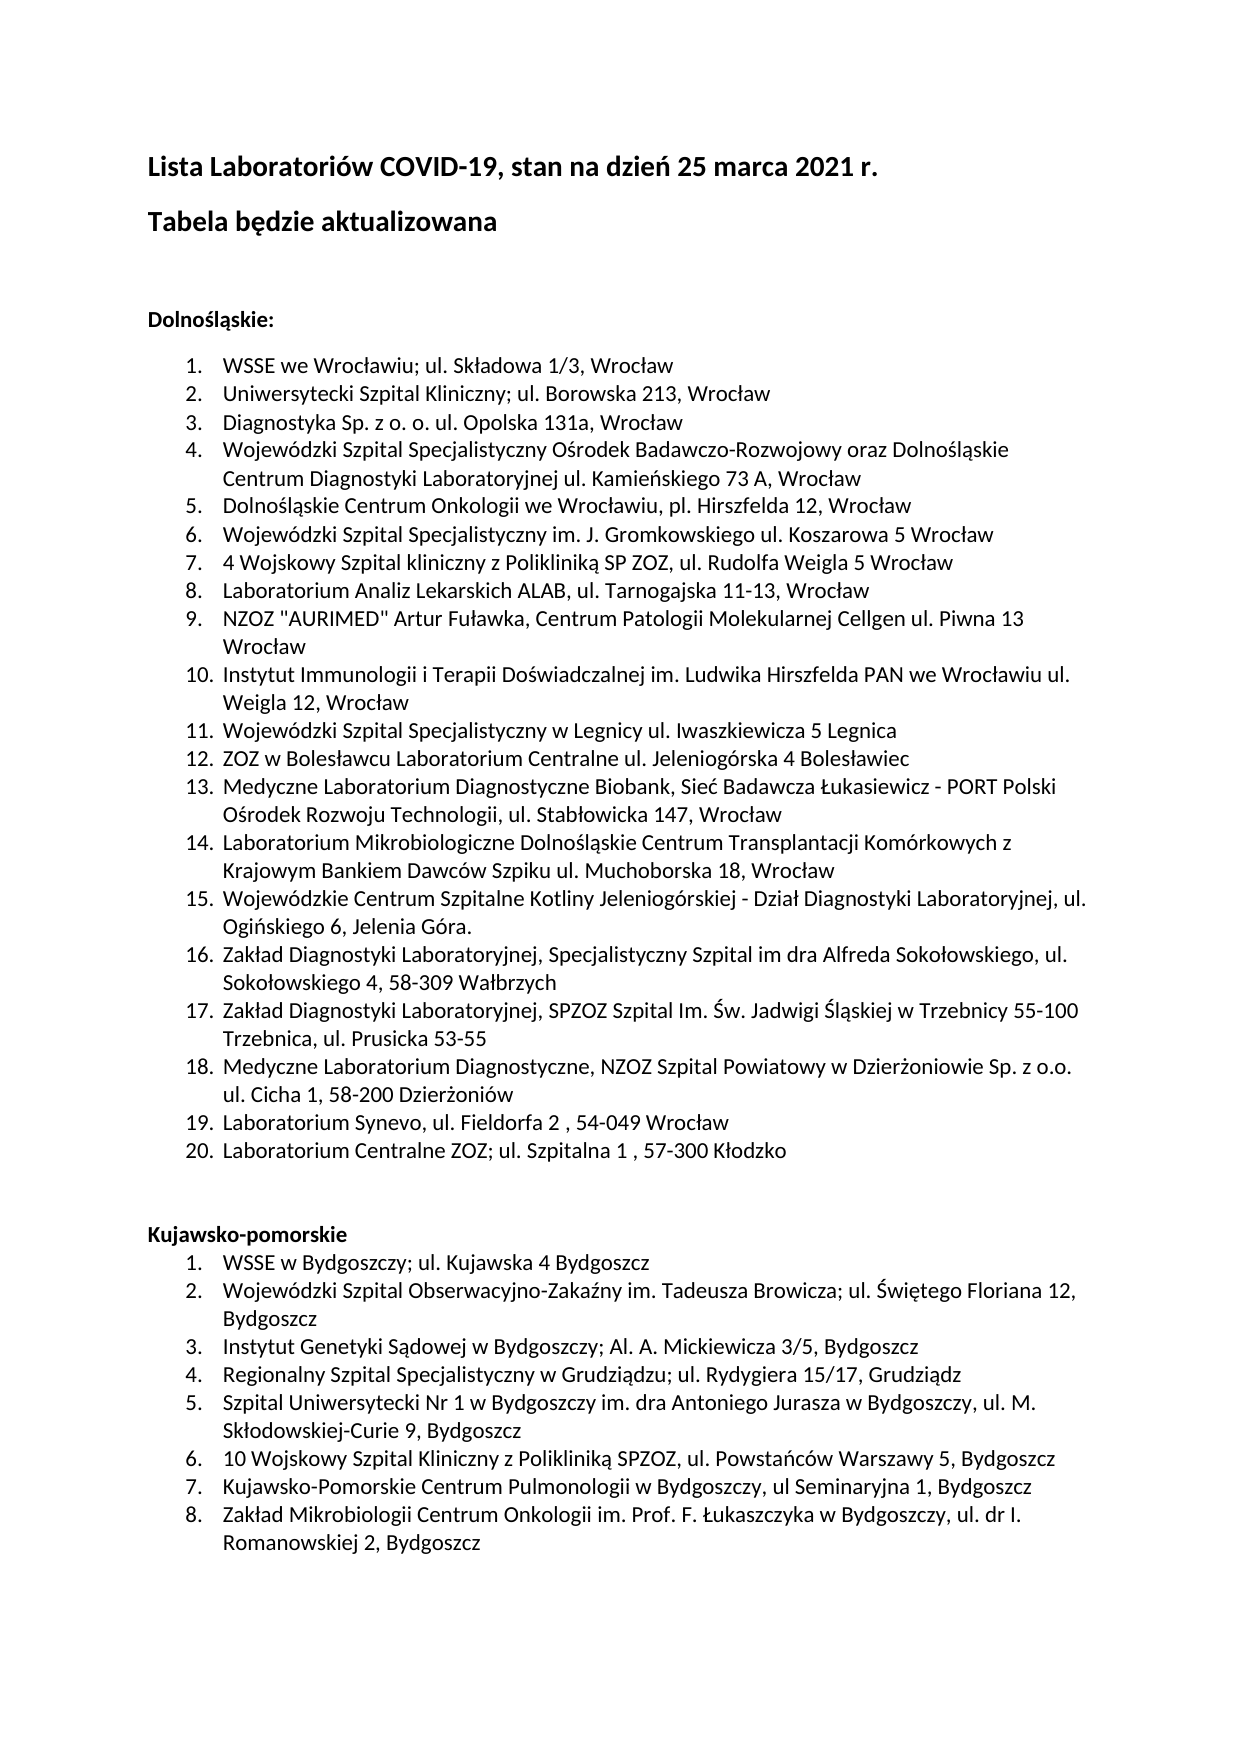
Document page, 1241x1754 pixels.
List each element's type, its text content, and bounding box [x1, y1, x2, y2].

list Zakład Diagnostyki Laboratoryjnej, SPZOZ Szpital Im. Św. Jadwigi Śląskiej w Trzebnicy 55-100 Trzebnica, ul. Prusicka 53-55 [185, 996, 1093, 1052]
list Instytut Genetyki Sądowej w Bydgoszczy; Al. A. Mickiewicza 3/5, Bydgoszcz [185, 1332, 1093, 1360]
list NZOZ "AURIMED" Artur Fuławka, Centrum Patologii Molekularnej Cellgen ul. Piwna 13 Wrocław [185, 604, 1093, 660]
list Wojewódzki Szpital Specjalistyczny im. J. Gromkowskiego ul. Koszarowa 5 Wrocław [185, 520, 1093, 548]
list 10 Wojskowy Szpital Kliniczny z Polikliniką SPZOZ, ul. Powstańców Warszawy 5, Bydgoszcz [185, 1444, 1093, 1472]
list Laboratorium Mikrobiologiczne Dolnośląskie Centrum Transplantacji Komórkowych z Krajowym Bankiem Dawców Szpiku ul. Muchoborska 18, Wrocław [185, 828, 1093, 884]
list Dolnośląskie Centrum Onkologii we Wrocławiu, pl. Hirszfelda 12, Wrocław [185, 492, 1093, 520]
list Medyczne Laboratorium Diagnostyczne Biobank, Sieć Badawcza Łukasiewicz - PORT Polski Ośrodek Rozwoju Technologii, ul. Stabłowicka 147, Wrocław [185, 772, 1093, 828]
list Wojewódzkie Centrum Szpitalne Kotliny Jeleniogórskiej - Dział Diagnostyki Laboratoryjnej, ul. Ogińskiego 6, Jelenia Góra. [185, 884, 1093, 940]
list Wojewódzki Szpital Specjalistyczny Ośrodek Badawczo-Rozwojowy oraz Dolnośląskie Centrum Diagnostyki Laboratoryjnej ul. Kamieńskiego 73 A, Wrocław [185, 436, 1093, 492]
list Uniwersytecki Szpital Kliniczny; ul. Borowska 213, Wrocław [185, 379, 1093, 408]
list Instytut Immunologii i Terapii Doświadczalnej im. Ludwika Hirszfelda PAN we Wrocławiu ul. Weigla 12, Wrocław [185, 660, 1093, 716]
list ul. Cicha 1, 58-200 Dzierżoniów [223, 1080, 1093, 1108]
text Tabela będzie aktualizowana [148, 203, 1093, 238]
list Kujawsko-Pomorskie Centrum Pulmonologii w Bydgoszczy, ul Seminaryjna 1, Bydgoszcz [185, 1472, 1093, 1500]
list Regionalny Szpital Specjalistyczny w Grudziądzu; ul. Rydygiera 15/17, Grudziądz [185, 1360, 1093, 1388]
text Lista Laboratoriów COVID-19, stan na dzień 25 marca 2021 r. [148, 148, 1093, 183]
list Zakład Diagnostyki Laboratoryjnej, Specjalistyczny Szpital im dra Alfreda Sokołowskiego, ul. Sokołowskiego 4, 58-309 Wałbrzych [185, 940, 1093, 996]
list Zakład Mikrobiologii Centrum Onkologii im. Prof. F. Łukaszczyka w Bydgoszczy, ul. dr I. Romanowskiej 2, Bydgoszcz [185, 1500, 1093, 1556]
list Laboratorium Synevo, ul. Fieldorfa 2 , 54-049 Wrocław [185, 1108, 1093, 1136]
list Szpital Uniwersytecki Nr 1 w Bydgoszczy im. dra Antoniego Jurasza w Bydgoszczy, ul. M. Skłodowskiej-Curie 9, Bydgoszcz [185, 1388, 1093, 1444]
text Kujawsko-pomorskie [148, 1220, 1093, 1248]
list Laboratorium Analiz Lekarskich ALAB, ul. Tarnogajska 11-13, Wrocław [185, 576, 1093, 604]
list Wojewódzki Szpital Obserwacyjno-Zakaźny im. Tadeusza Browicza; ul. Świętego Floriana 12, Bydgoszcz [185, 1276, 1093, 1332]
list Laboratorium Centralne ZOZ; ul. Szpitalna 1 , 57-300 Kłodzko [185, 1136, 1093, 1164]
list Diagnostyka Sp. z o. o. ul. Opolska 131a, Wrocław [185, 408, 1093, 436]
list WSSE we Wrocławiu; ul. Składowa 1/3, Wrocław [185, 352, 1093, 379]
list WSSE w Bydgoszczy; ul. Kujawska 4 Bydgoszcz [185, 1248, 1093, 1276]
list ZOZ w Bolesławcu Laboratorium Centralne ul. Jeleniogórska 4 Bolesławiec [185, 744, 1093, 772]
list Medyczne Laboratorium Diagnostyczne, NZOZ Szpital Powiatowy w Dzierżoniowie Sp. z o.o. [185, 1052, 1093, 1080]
list 4 Wojskowy Szpital kliniczny z Polikliniką SP ZOZ, ul. Rudolfa Weigla 5 Wrocław [185, 548, 1093, 576]
text Dolnośląskie: [148, 305, 1093, 333]
list Wojewódzki Szpital Specjalistyczny w Legnicy ul. Iwaszkiewicza 5 Legnica [185, 716, 1093, 744]
